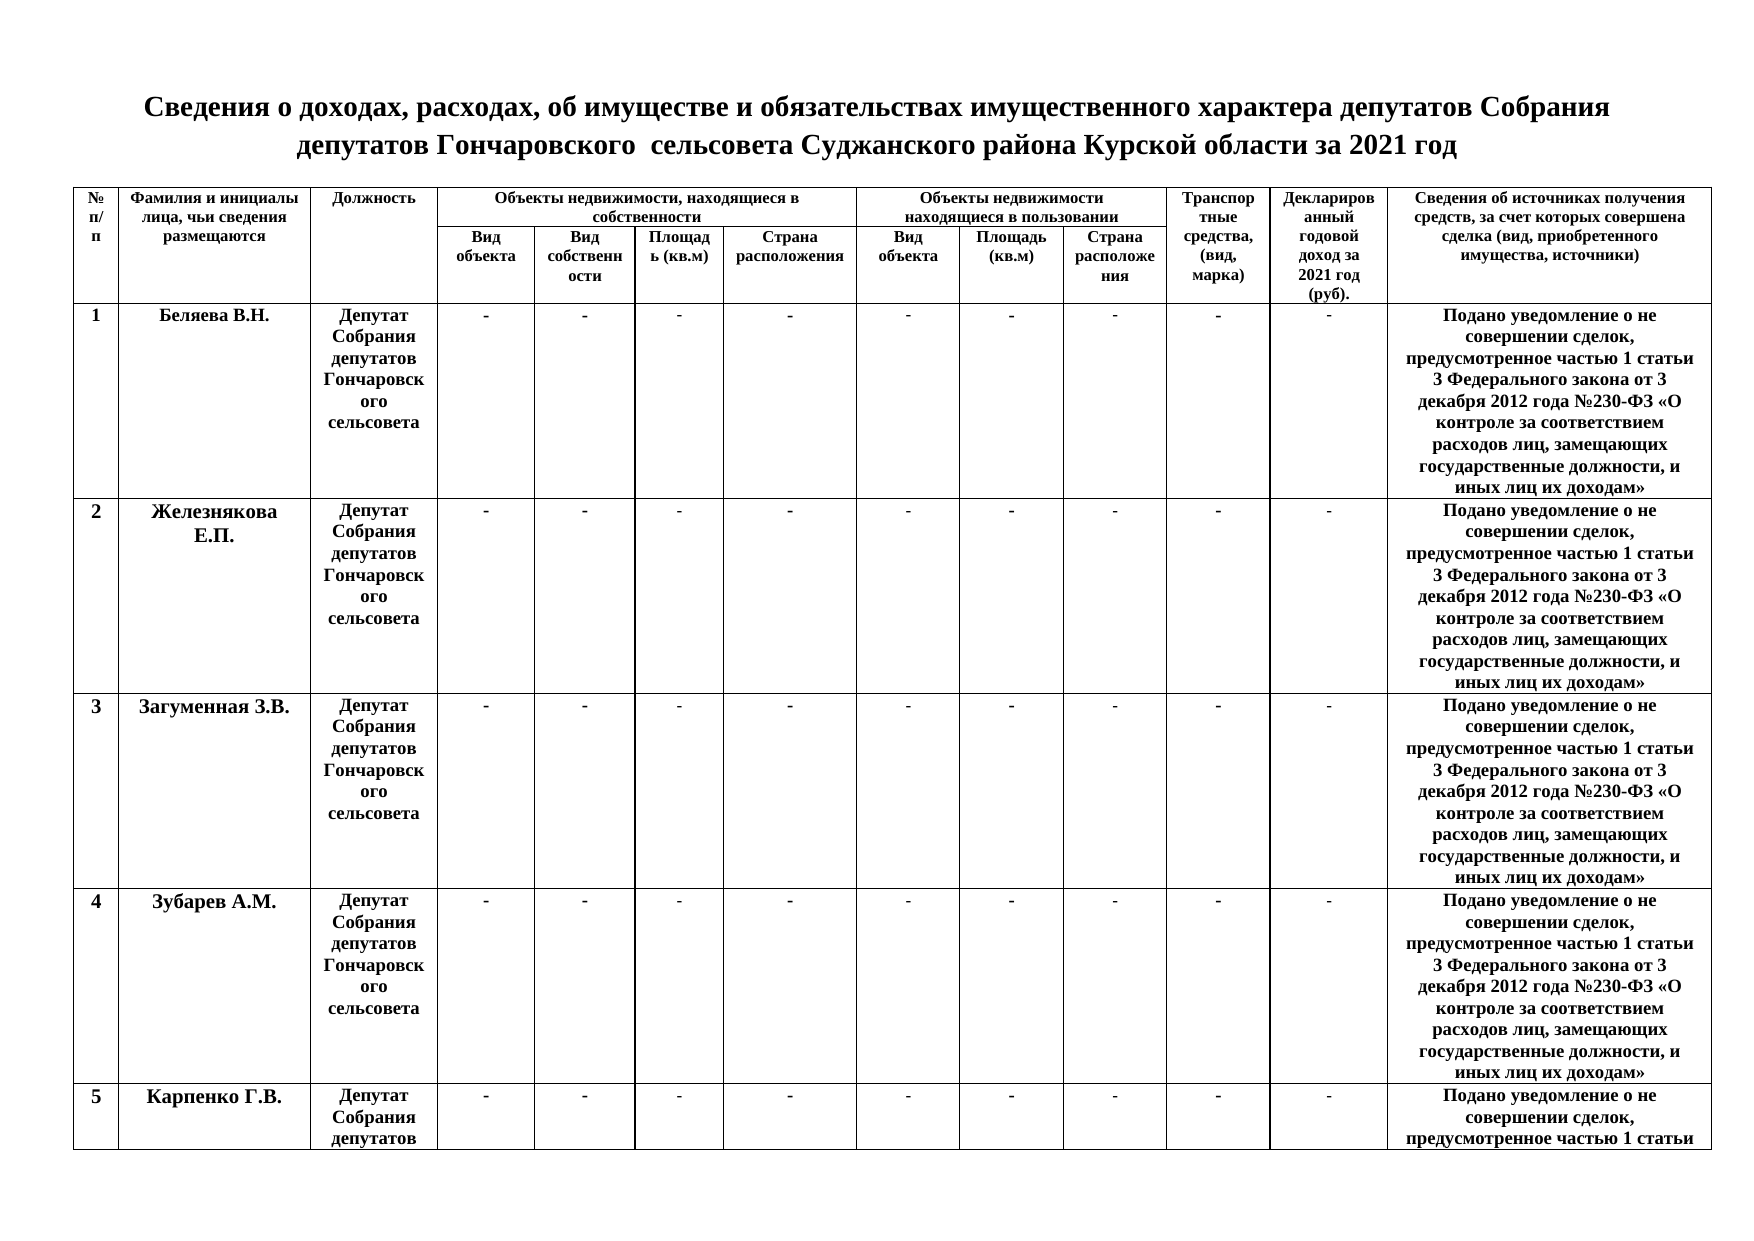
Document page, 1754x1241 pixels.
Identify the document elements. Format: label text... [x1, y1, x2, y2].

table_cell - [960, 1084, 1063, 1149]
table_cell Загуменная З.В. [119, 694, 310, 888]
table_cell - [1271, 1084, 1387, 1149]
table_cell - [535, 499, 634, 693]
table_cell - [724, 304, 856, 498]
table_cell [311, 1084, 437, 1149]
table_cell Депутат Собрания депутатов Гончаровского сельсовета [311, 499, 437, 693]
table_cell Депутат Собрания депутатов Гончаровского сельсовета [311, 304, 437, 498]
table_header Должность [311, 188, 437, 303]
table_cell Страна расположения [1064, 227, 1166, 303]
table_header Фамилия и инициалы лица, чьи сведения размещаются [119, 188, 310, 303]
table_cell - [1271, 889, 1387, 1083]
table_cell Вид объекта [438, 227, 534, 303]
table_cell - [438, 499, 534, 693]
table_cell - [857, 1084, 959, 1149]
table_cell - [857, 304, 959, 498]
table_cell - [960, 889, 1063, 1083]
table_cell - [636, 694, 723, 888]
table_cell - [1064, 889, 1166, 1083]
table_cell - [636, 499, 723, 693]
table_cell - [1167, 694, 1269, 888]
table_cell - [1167, 499, 1269, 693]
table_cell 4 [74, 889, 118, 1083]
table_cell - [960, 694, 1063, 888]
table_cell - [1064, 499, 1166, 693]
table_cell - [438, 1084, 534, 1149]
table_cell - [724, 694, 856, 888]
table_cell Депутат Собрания депутатов Гончаровского сельсовета [311, 694, 437, 888]
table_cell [1388, 1084, 1711, 1149]
table_cell - [1064, 304, 1166, 498]
table_header Объекты недвижимости, находящиеся в собственности [438, 188, 856, 226]
table_header Транспортные средства, (вид, марка) [1167, 188, 1269, 303]
table_cell Вид объекта [857, 227, 959, 303]
table_cell - [1271, 694, 1387, 888]
table_cell - [1167, 304, 1269, 498]
table_header Сведения об источниках получения средств, за счет которых совершена сделка (вид, приобретенного имущества, источники) [1388, 188, 1711, 303]
table_cell - [1167, 889, 1269, 1083]
table_cell - [438, 304, 534, 498]
table_cell - [724, 889, 856, 1083]
table_cell 1 [74, 304, 118, 498]
table_cell Страна расположения [724, 227, 856, 303]
table_cell - [535, 694, 634, 888]
table_cell - [636, 889, 723, 1083]
table_cell - [857, 499, 959, 693]
table_cell Беляева В.Н. [119, 304, 310, 498]
table_cell Площадь (кв.м) [636, 227, 723, 303]
table_cell - [636, 304, 723, 498]
table_cell Зубарев А.М. [119, 889, 310, 1083]
table_cell 3 [74, 694, 118, 888]
table_cell 5 [74, 1084, 118, 1149]
table_cell - [535, 1084, 634, 1149]
table_cell - [535, 889, 634, 1083]
table_cell - [636, 1084, 723, 1149]
table_cell Вид собственности [535, 227, 634, 303]
table_header Объекты недвижимости находящиеся в пользовании [857, 188, 1166, 226]
table_cell Депутат Собрания депутатов Гончаровского сельсовета [311, 889, 437, 1083]
table_cell - [960, 304, 1063, 498]
table_cell - [857, 694, 959, 888]
table_cell - [857, 889, 959, 1083]
table_cell - [1064, 1084, 1166, 1149]
table_cell - [724, 1084, 856, 1149]
table_cell - [1064, 694, 1166, 888]
text Сведения о доходах, расходах, об имуществе и обязательствах имущественного характера депутатов Собрания депутатов Гончаровского сельсовета Суджанского района Курской области за 2021 год [118, 89, 1636, 161]
table_cell - [535, 304, 634, 498]
table_cell - [438, 889, 534, 1083]
table_cell - [1271, 499, 1387, 693]
table_cell Железнякова Е.П. [119, 499, 310, 693]
table_cell - [438, 694, 534, 888]
table_cell 2 [74, 499, 118, 693]
table_cell Карпенко Г.В. [119, 1084, 310, 1149]
table_cell - [1167, 1084, 1269, 1149]
table_cell Площадь (кв.м) [960, 227, 1063, 303]
table_cell - [1271, 304, 1387, 498]
table_cell - [960, 499, 1063, 693]
table_header № п/п [74, 188, 118, 303]
table_header Декларированный годовой доход за 2021 год (руб). [1271, 188, 1387, 303]
table_cell - [724, 499, 856, 693]
